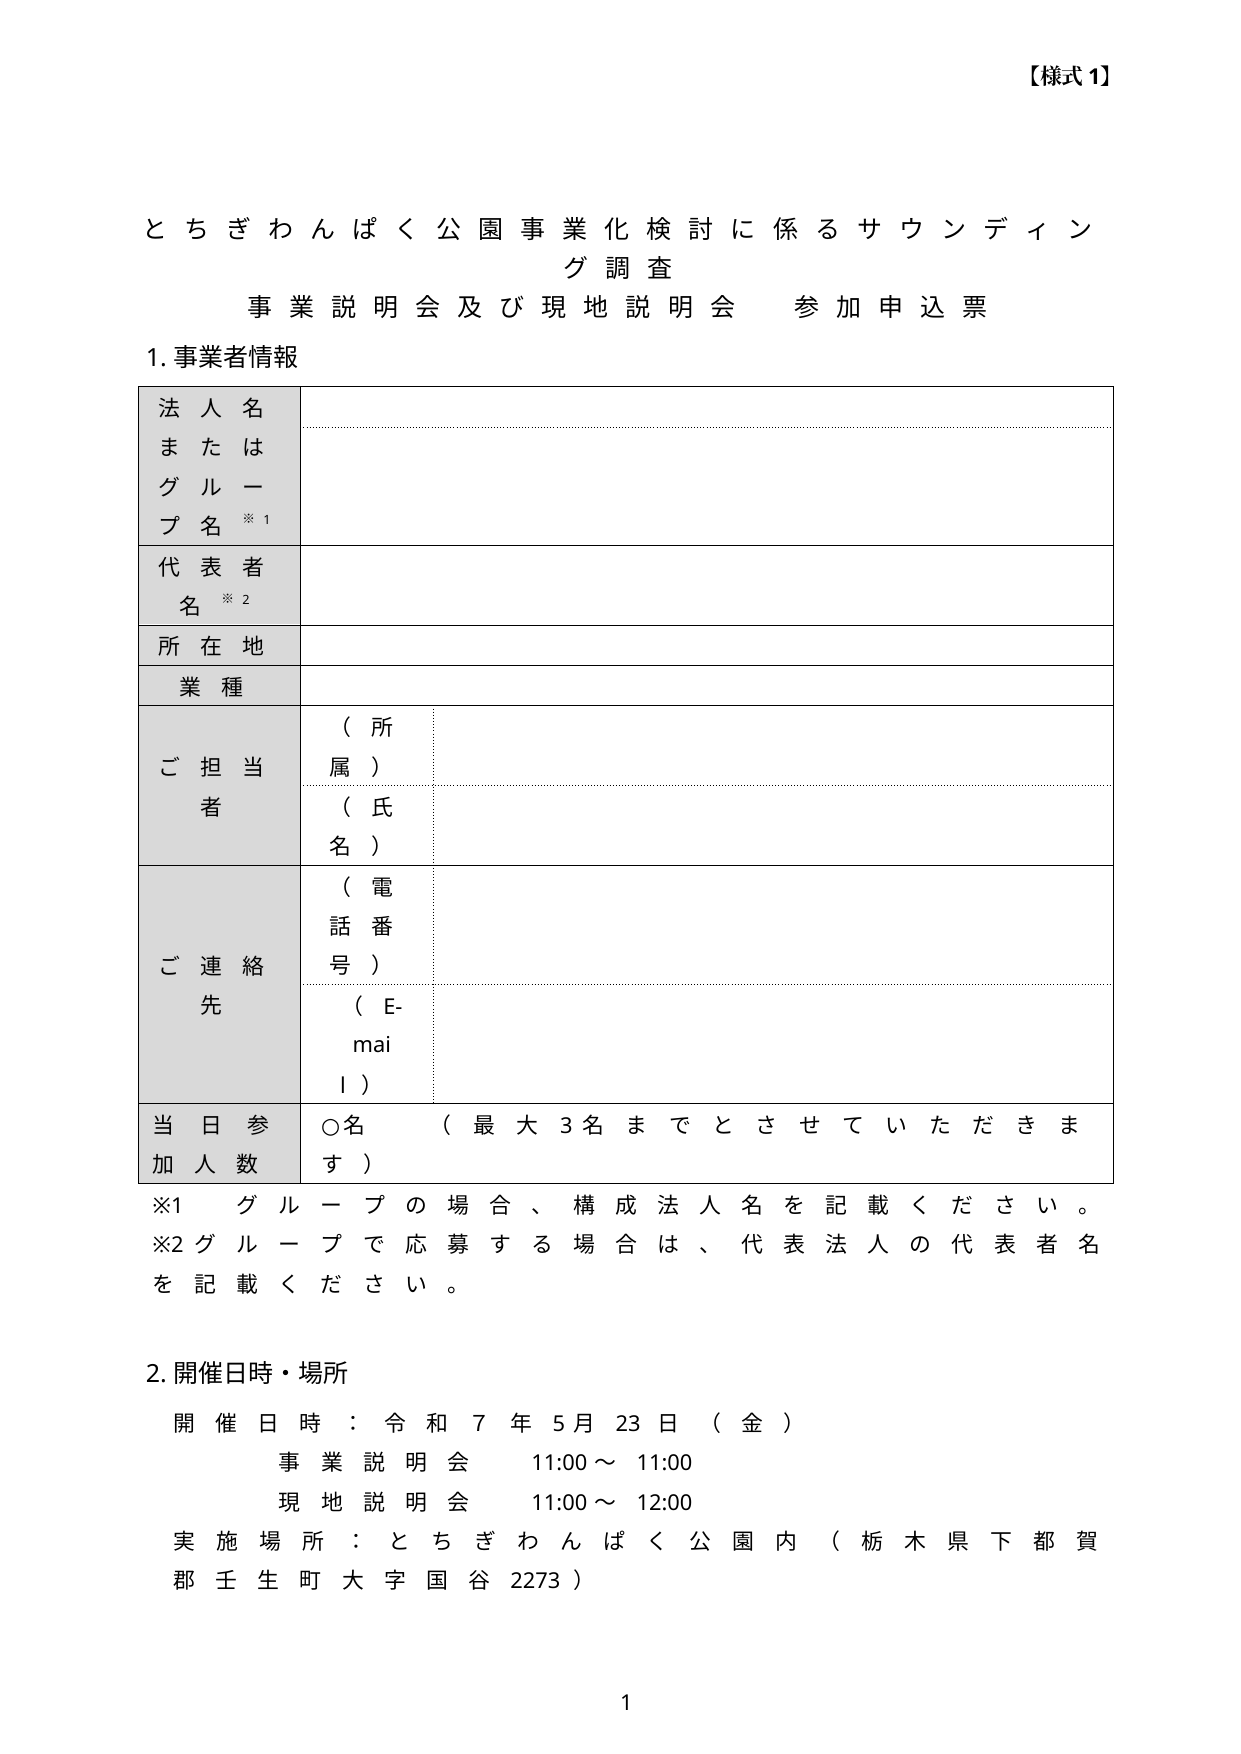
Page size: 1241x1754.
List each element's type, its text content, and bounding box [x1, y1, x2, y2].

text 現地説明会 11:00～12:00 [155, 1481, 1120, 1520]
table_cell 当日参加人数 [139, 1104, 300, 1183]
subtitle 開催日時・場所 [146, 1354, 1120, 1389]
table_cell 所在地 [139, 626, 300, 665]
table_header 法人名またはグループ名※1 [139, 387, 300, 545]
text 開催日時：令和７年5月23日（金） [155, 1402, 1120, 1441]
table_cell （電話番号） [301, 866, 433, 984]
text とちぎわんぱく公園事業化検討に係るサウンディング調査 [131, 208, 1120, 286]
table_cell ご担当者 [139, 706, 300, 865]
text 事業説明会 11:00～11:00 [155, 1441, 1120, 1481]
text ※2 グループで応募する場合は、代表法人の代表者名を記載ください。 [140, 1223, 1120, 1302]
table_cell （氏名） [301, 785, 433, 865]
table_cell [301, 666, 1113, 705]
table_cell （所属） [301, 706, 433, 785]
table_cell ○名 （最大3名までとさせていただきます） [301, 1104, 1113, 1183]
table_cell 代表者名※2 [139, 546, 300, 624]
table_cell [301, 427, 1113, 545]
table_cell [301, 626, 1113, 665]
table_cell [434, 984, 1113, 1103]
text ※1 グループの場合、構成法人名を記載ください。 [140, 1184, 1120, 1223]
table_cell 業種 [139, 666, 300, 705]
table_cell （E-mail） [301, 984, 433, 1103]
text 実施場所：とちぎわんぱく公園内（栃木県下都賀郡壬生町大字国谷2273） [155, 1520, 1120, 1599]
table_cell ご連絡先 [139, 866, 300, 1103]
table_cell [434, 866, 1113, 984]
subtitle 事業者情報 [146, 338, 1120, 374]
table_cell [301, 546, 1113, 624]
table_cell [434, 706, 1113, 785]
table_header [301, 387, 1113, 427]
table_cell [434, 785, 1113, 865]
text 事業説明会及び現地説明会 参加申込票 [131, 286, 1120, 326]
